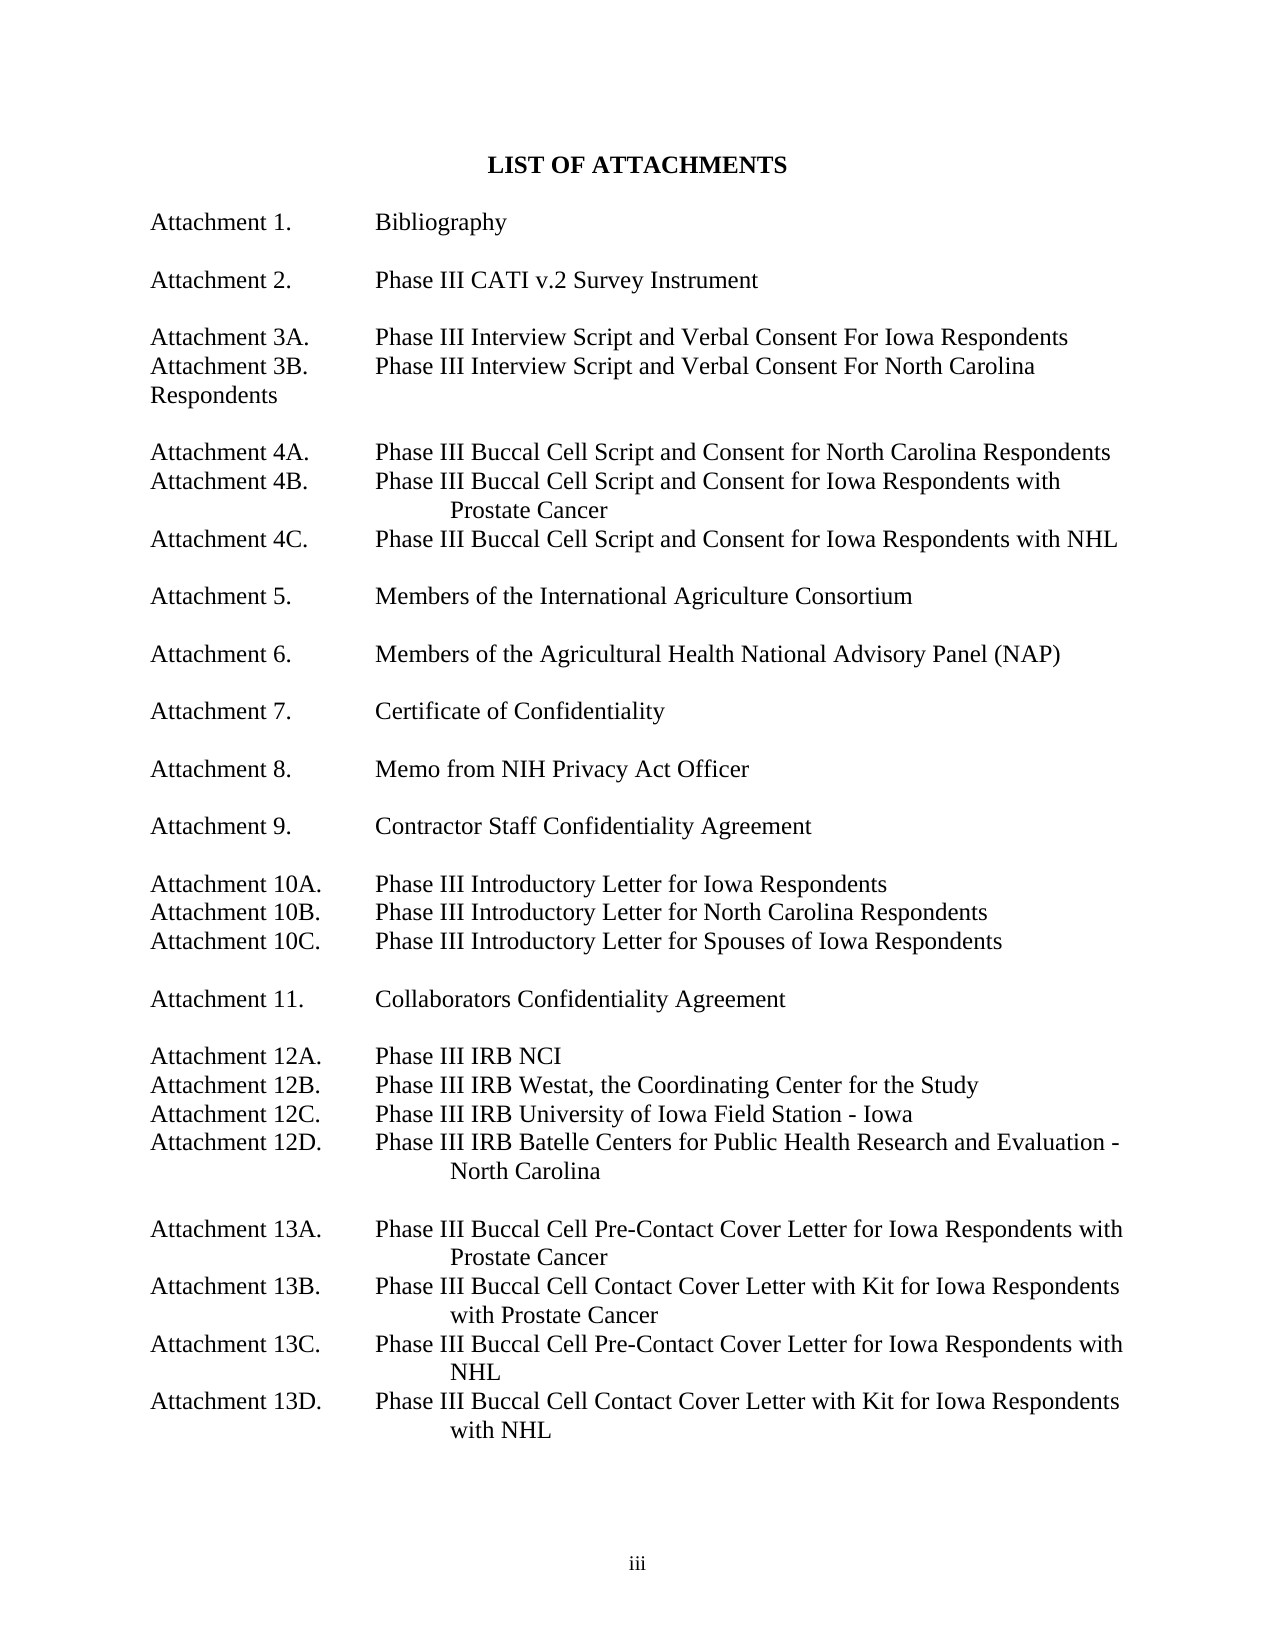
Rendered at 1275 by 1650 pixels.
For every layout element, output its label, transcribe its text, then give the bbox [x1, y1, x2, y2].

text Attachment 12B. Phase III IRB Westat, the Coordinating Center for the Study [150, 1070, 1125, 1099]
text Attachment 13C. Phase III Buccal Cell Pre-Contact Cover Letter for Iowa Respondents with NHL [150, 1329, 1125, 1386]
text Attachment 6. Members of the Agricultural Health National Advisory Panel (NAP) [150, 639, 1125, 667]
text Attachment 12D. Phase III IRB Batelle Centers for Public Health Research and Evaluation - North Carolina [150, 1127, 1125, 1185]
text Attachment 7. Certificate of Confidentiality [150, 696, 1125, 725]
text Attachment 13A. Phase III Buccal Cell Pre-Contact Cover Letter for Iowa Respondents with Prostate Cancer [150, 1214, 1125, 1271]
text Attachment 4C. Phase III Buccal Cell Script and Consent for Iowa Respondents with NHL [150, 524, 1125, 552]
text Attachment 3A. Phase III Interview Script and Verbal Consent For Iowa Respondents [150, 322, 1125, 351]
text Attachment 11. Collaborators Confidentiality Agreement [150, 984, 1125, 1012]
text Attachment 4B. Phase III Buccal Cell Script and Consent for Iowa Respondents with Prostate Cancer [150, 466, 1125, 524]
text LIST OF ATTACHMENTS [150, 150, 1125, 179]
text Attachment 12C. Phase III IRB University of Iowa Field Station - Iowa [150, 1099, 1125, 1127]
text Attachment 4A. Phase III Buccal Cell Script and Consent for North Carolina Respondents [150, 437, 1125, 466]
text Attachment 5. Members of the International Agriculture Consortium [150, 581, 1125, 610]
text Attachment 10B. Phase III Introductory Letter for North Carolina Respondents [150, 897, 1125, 926]
text Attachment 2. Phase III CATI v.2 Survey Instrument [150, 265, 1125, 294]
text Attachment 12A. Phase III IRB NCI [150, 1041, 1125, 1070]
text Attachment 13D. Phase III Buccal Cell Contact Cover Letter with Kit for Iowa Respondents with NHL [150, 1386, 1125, 1444]
text Attachment 3B. Phase III Interview Script and Verbal Consent For North Carolina Respondents [150, 351, 1125, 409]
text Attachment 8. Memo from NIH Privacy Act Officer [150, 754, 1125, 782]
text Attachment 1. Bibliography [150, 207, 1125, 236]
text Attachment 10C. Phase III Introductory Letter for Spouses of Iowa Respondents [150, 926, 1125, 955]
text Attachment 10A. Phase III Introductory Letter for Iowa Respondents [150, 869, 1125, 897]
text Attachment 13B. Phase III Buccal Cell Contact Cover Letter with Kit for Iowa Respondents with Prostate Cancer [150, 1271, 1125, 1329]
text Attachment 9. Contractor Staff Confidentiality Agreement [150, 811, 1125, 840]
